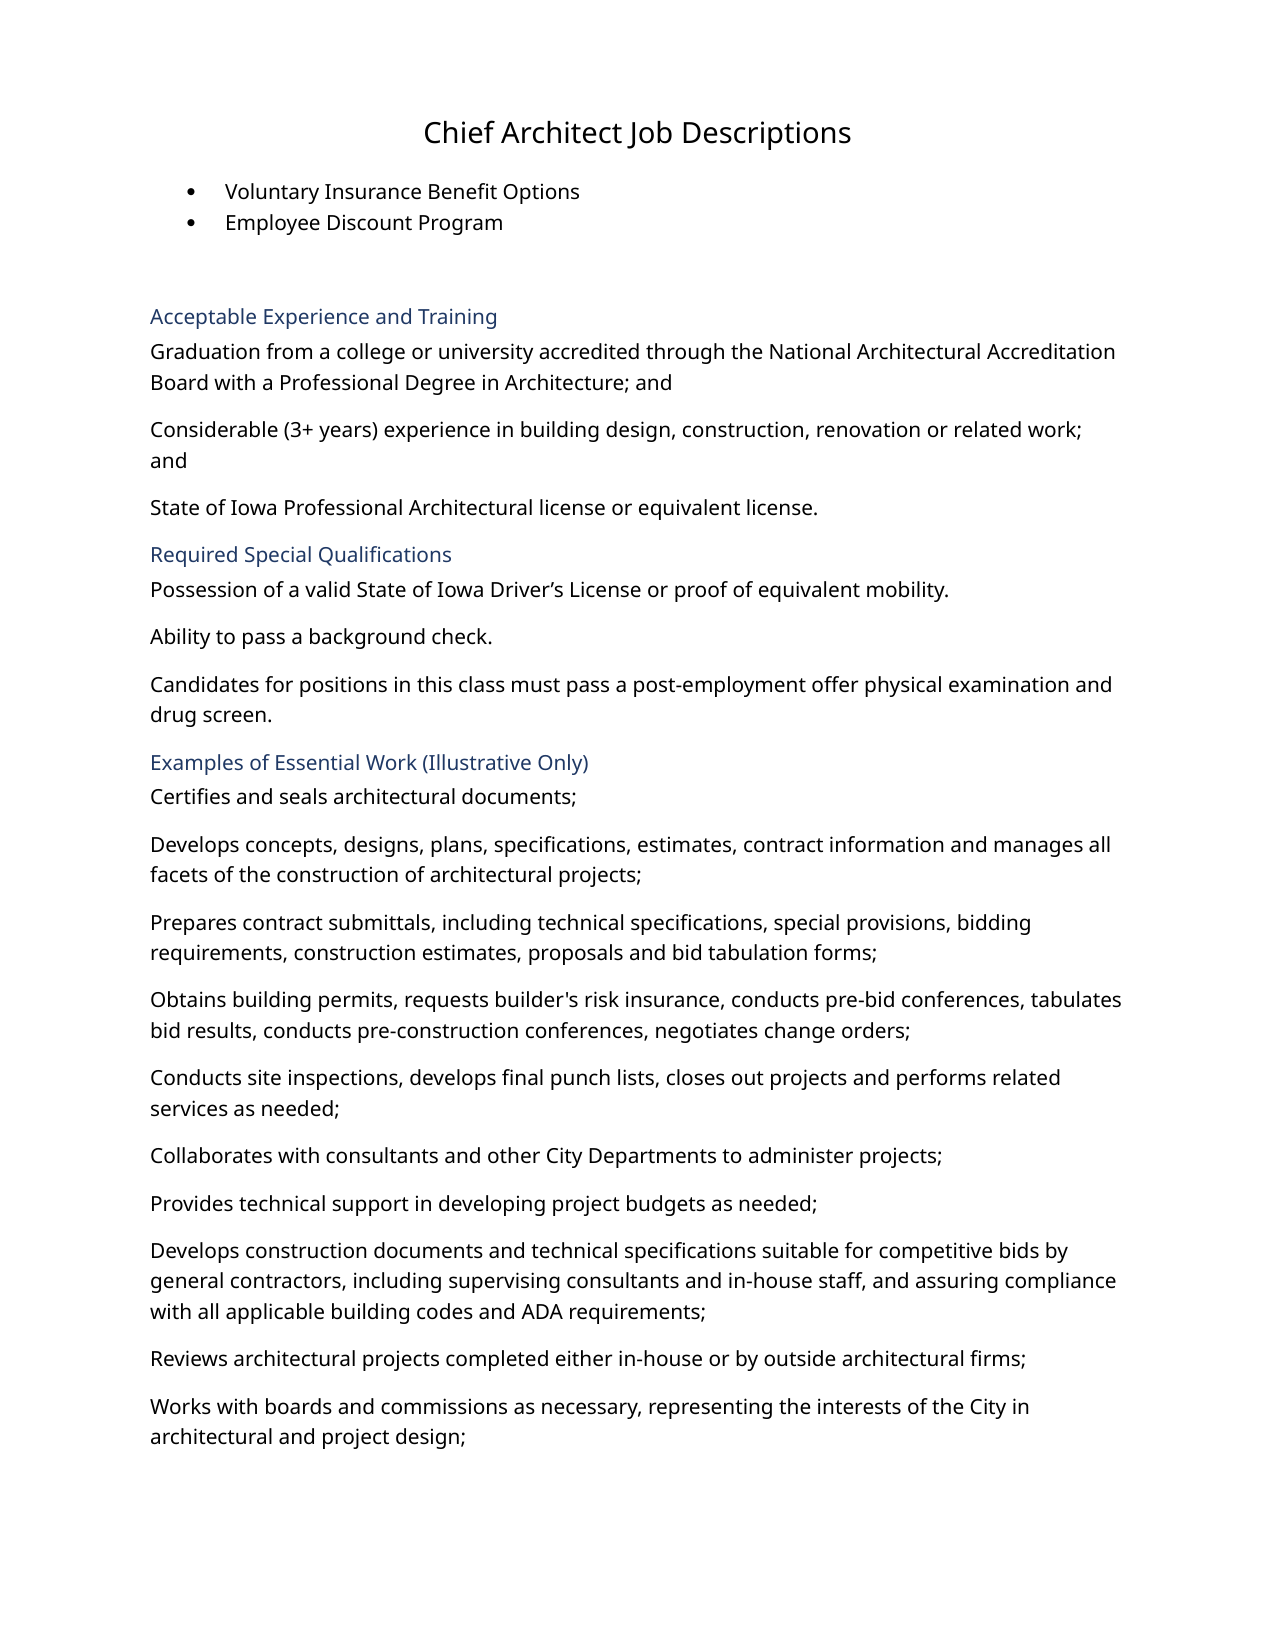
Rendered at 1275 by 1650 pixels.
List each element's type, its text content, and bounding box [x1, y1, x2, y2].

text Considerable (3+ years) experience in building design, construction, renovation or related work; and [150, 415, 1125, 474]
text Works with boards and commissions as necessary, representing the interests of the City in architectural and project design; [150, 1392, 1125, 1451]
text Prepares contract submittals, including technical specifications, special provisions, bidding requirements, construction estimates, proposals and bid tabulation forms; [150, 908, 1125, 967]
text Obtains building permits, requests builder's risk insurance, conducts pre-bid conferences, tabulates bid results, conducts pre-construction conferences, negotiates change orders; [150, 986, 1125, 1044]
text Certifies and seals architectural documents; [150, 782, 1125, 811]
text Graduation from a college or university accredited through the National Architectural Accreditation Board with a Professional Degree in Architecture; and [150, 337, 1125, 396]
text Candidates for positions in this class must pass a post-employment offer physical examination and drug screen. [150, 670, 1125, 729]
subtitle Required Special Qualifications [150, 540, 1125, 569]
subtitle Acceptable Experience and Training [150, 302, 1125, 331]
text Conducts site inspections, develops final punch lists, closes out projects and performs related services as needed; [150, 1063, 1125, 1122]
text State of Iowa Professional Architectural license or equivalent license. [150, 493, 1125, 521]
text Collaborates with consultants and other City Departments to administer projects; [150, 1141, 1125, 1170]
list Voluntary Insurance Benefit Options [187, 177, 1125, 206]
text Possession of a valid State of Iowa Driver’s License or proof of equivalent mobility. [150, 575, 1125, 603]
text Develops concepts, designs, plans, specifications, estimates, contract information and manages all facets of the construction of architectural projects; [150, 830, 1125, 889]
text Provides technical support in developing project budgets as needed; [150, 1189, 1125, 1217]
text Ability to pass a background check. [150, 622, 1125, 651]
text Reviews architectural projects completed either in-house or by outside architectural firms; [150, 1344, 1125, 1373]
subtitle Examples of Essential Work (Illustrative Only) [150, 748, 1125, 776]
text Develops construction documents and technical specifications suitable for competitive bids by general contractors, including supervising consultants and in-house staff, and assuring compliance with all applicable building codes and ADA requirements; [150, 1236, 1125, 1326]
list Employee Discount Program [187, 208, 1125, 236]
